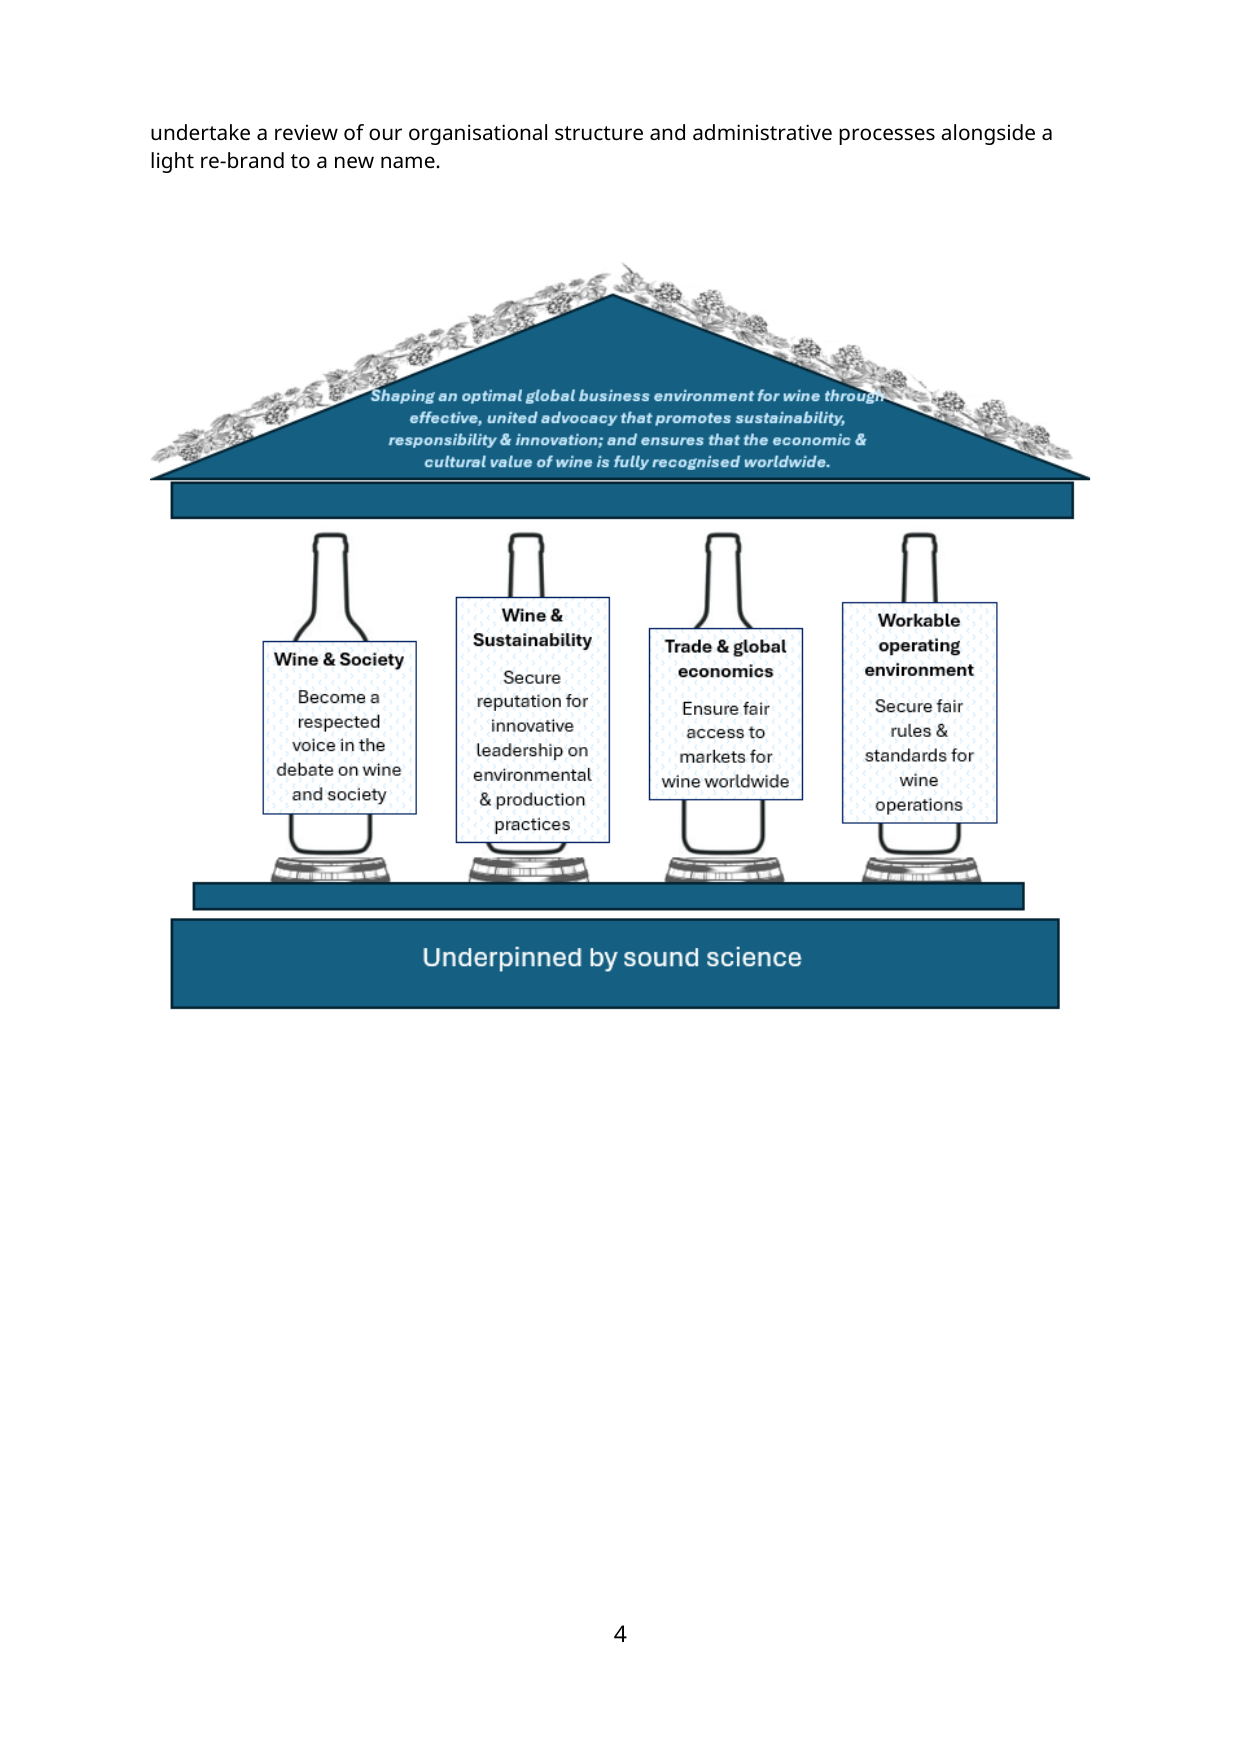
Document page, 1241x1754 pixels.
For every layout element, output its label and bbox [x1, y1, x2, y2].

picture [174, 485, 1071, 516]
text [150, 118, 1095, 175]
picture [150, 260, 1091, 1026]
